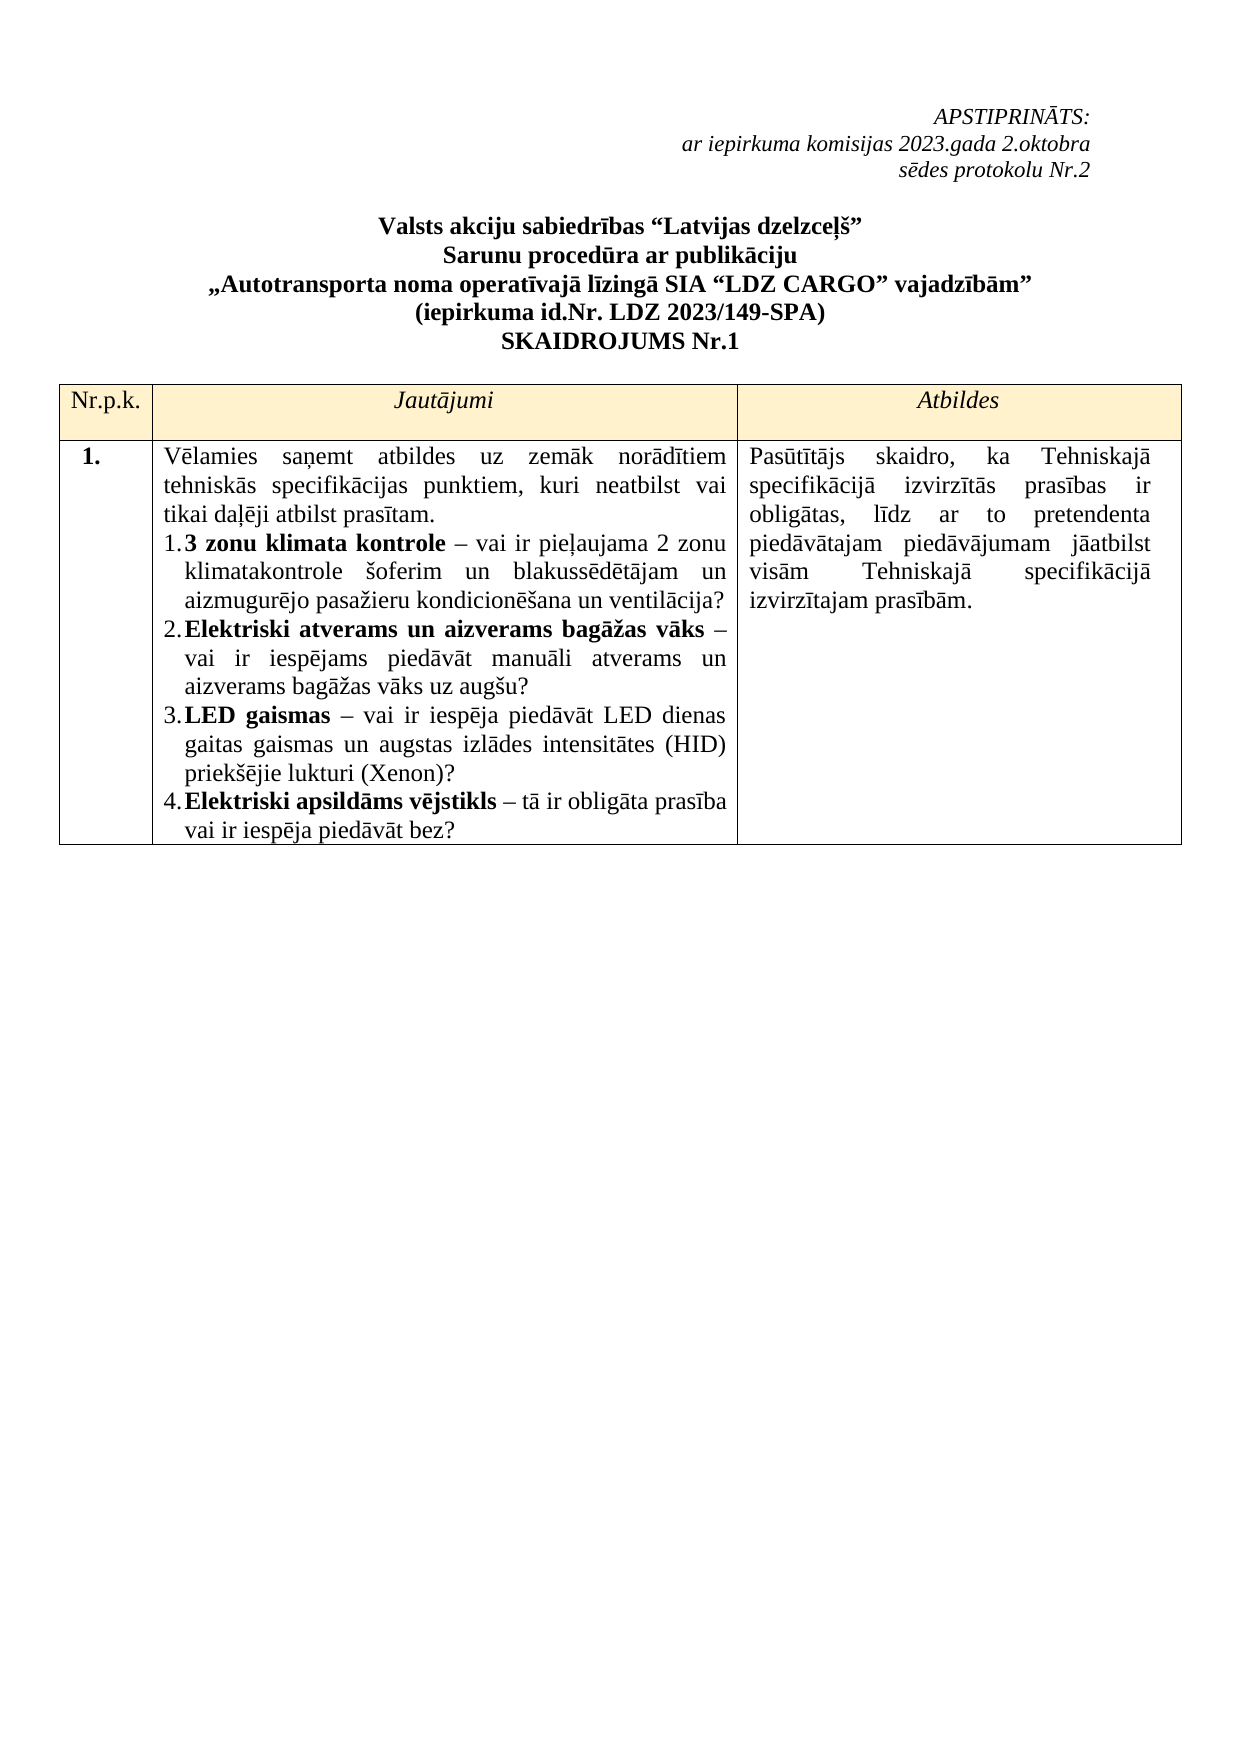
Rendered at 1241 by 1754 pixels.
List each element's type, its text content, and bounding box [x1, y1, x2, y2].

title Valsts akciju sabiedrības “Latvijas dzelzceļš” [118, 211, 1122, 240]
table_cell Pasūtītājs skaidro, ka Tehniskajā specifikācijā izvirzītās prasības ir obligātas, līdz ar to pretendenta piedāvātajam piedāvājumam jāatbilst visām Tehniskajā specifikācijā izvirzītajam prasībām. [738, 441, 1181, 844]
text sēdes protokolu Nr.2 [118, 156, 1122, 182]
title (iepirkuma id.Nr. LDZ 2023/149-SPA) [118, 297, 1122, 326]
table_header Nr.p.k. [60, 385, 152, 440]
title „Autotransporta noma operatīvajā līzingā SIA “LDZ CARGO” vajadzībām” [118, 269, 1122, 297]
table_header Atbildes [738, 385, 1181, 440]
table_cell 1. [60, 441, 152, 844]
text SKAIDROJUMS Nr.1 [118, 326, 1122, 355]
table_header Jautājumi [153, 385, 737, 440]
title Sarunu procedūra ar publikāciju [118, 240, 1122, 269]
text ar iepirkuma komisijas 2023.gada 2.oktobra [118, 130, 1122, 156]
table_cell Vēlamies saņemt atbildes uz zemāk norādītiem tehniskās specifikācijas punktiem, kuri neatbilst vai tikai daļēji atbilst prasītam. 3 zonu klimata kontrole – vai ir pieļaujama 2 zonu klimatakontrole šoferim un blakussēdētājam un aizmugurējo pasažieru kondicionēšana un ventilācija? Elektriski atverams un aizverams bagāžas vāks – vai ir iespējams piedāvāt manuāli atverams un aizverams bagāžas vāks uz augšu? LED gaismas – vai ir iespēja piedāvāt LED dienas gaitas gaismas un augstas izlādes intensitātes (HID) priekšējie lukturi (Xenon)? Elektriski apsildāms vējstikls – tā ir obligāta prasība vai ir iespēja piedāvāt bez? [153, 441, 737, 844]
text APSTIPRINĀTS: [118, 103, 1122, 130]
